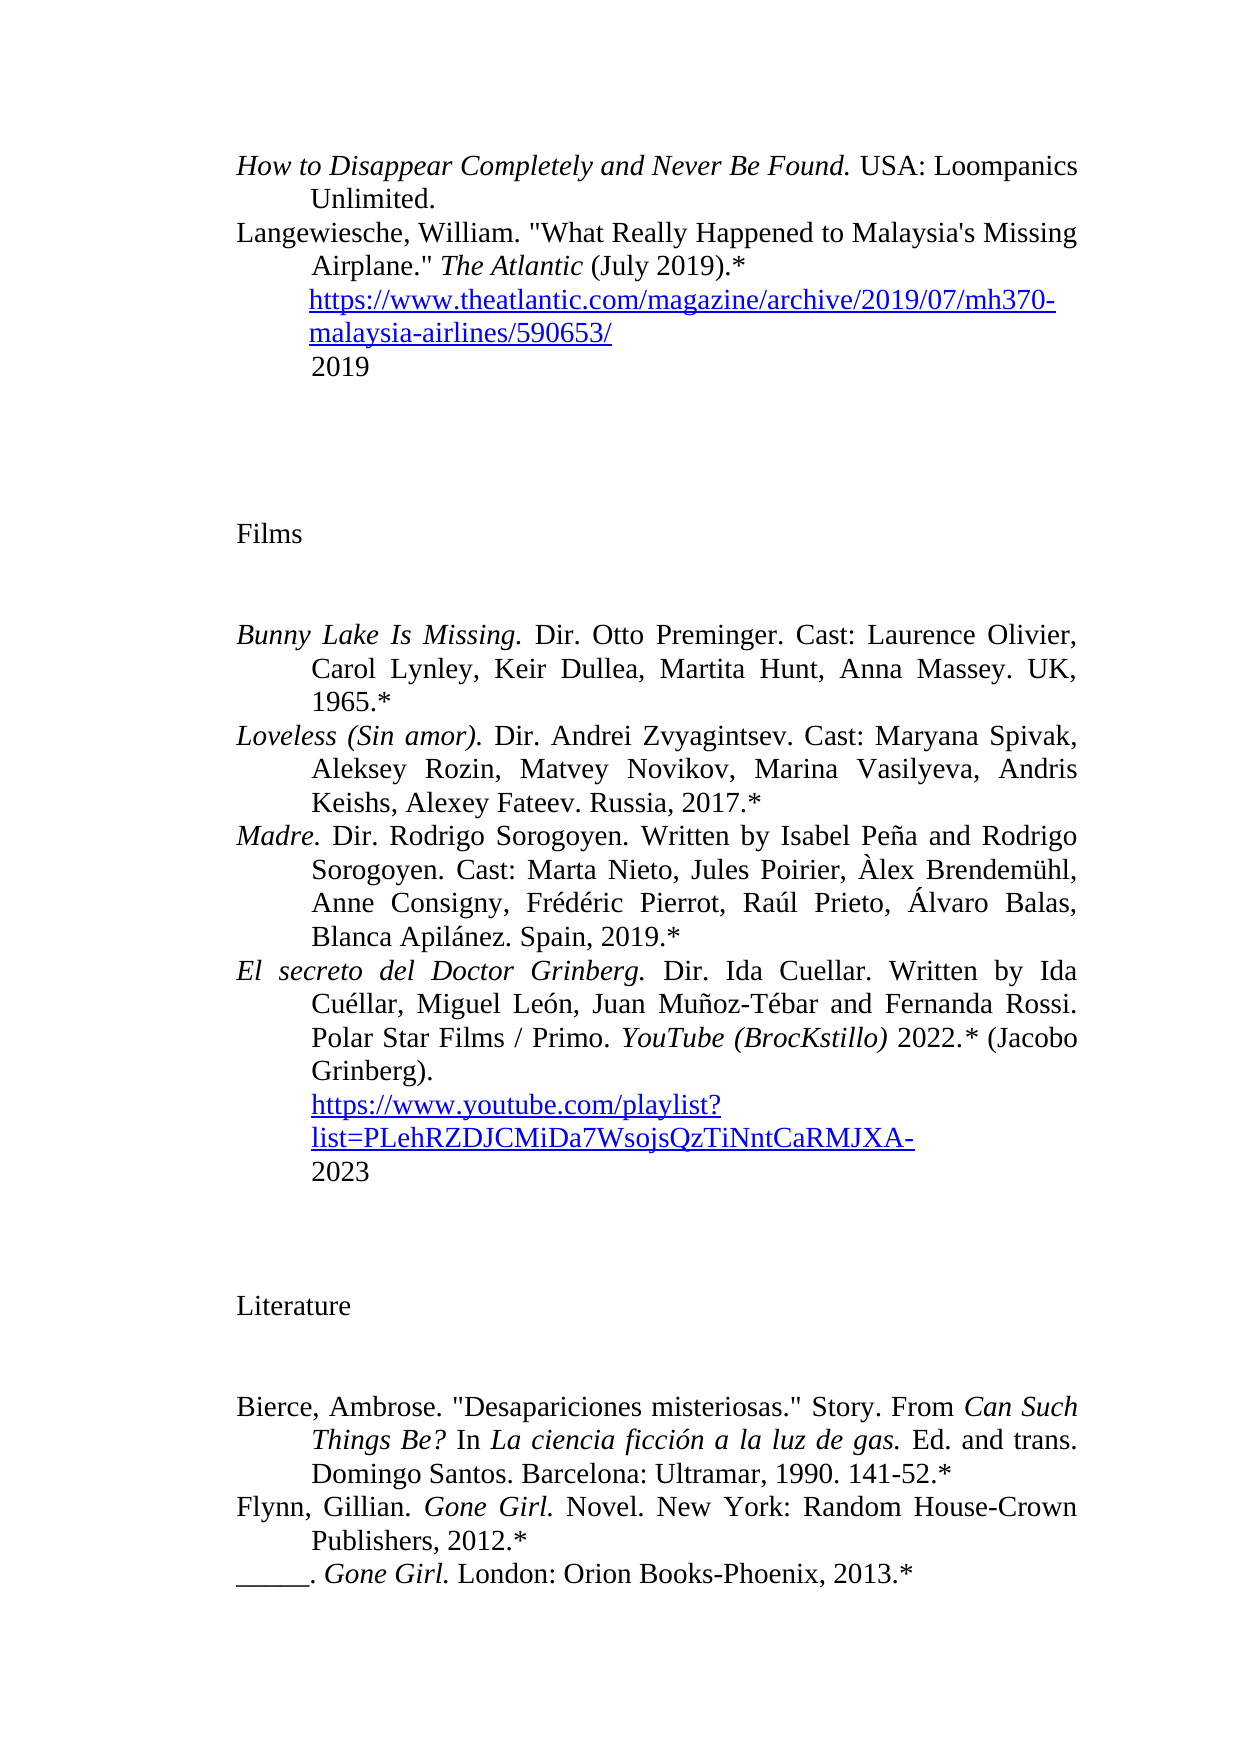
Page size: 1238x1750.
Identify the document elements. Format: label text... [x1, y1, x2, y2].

text Bunny Lake Is Missing. Dir. Otto Preminger. Cast: Laurence Olivier, Carol Lynley, Keir Dullea, Martita Hunt, Anna Massey. UK, 1965.* [236, 617, 1078, 718]
text 2019 [236, 349, 1078, 382]
text Films [236, 517, 1078, 550]
text https://www.theatlantic.com/magazine/archive/2019/07/mh370-malaysia-airlines/590653/ [309, 282, 1078, 349]
text https://www.youtube.com/playlist?list=PLehRZDJCMiDa7WsojsQzTiNntCaRMJXA- [236, 1087, 1078, 1154]
text Literature [236, 1288, 1078, 1322]
text How to Disappear Completely and Never Be Found. USA: Loompanics Unlimited. [236, 148, 1078, 215]
text _____. Gone Girl. London: Orion Books-Phoenix, 2013.* [236, 1556, 1078, 1590]
text Madre. Dir. Rodrigo Sorogoyen. Written by Isabel Peña and Rodrigo Sorogoyen. Cast: Marta Nieto, Jules Poirier, Àlex Brendemühl, Anne Consigny, Frédéric Pierrot, Raúl Prieto, Álvaro Balas, Blanca Apilánez. Spain, 2019.* [236, 818, 1078, 953]
text El secreto del Doctor Grinberg. Dir. Ida Cuellar. Written by Ida Cuéllar, Miguel León, Juan Muñoz-Tébar and Fernanda Rossi. Polar Star Films / Primo. YouTube (BrocKstillo) 2022.* (Jacobo Grinberg). [236, 953, 1078, 1087]
text Loveless (Sin amor). Dir. Andrei Zvyagintsev. Cast: Maryana Spivak, Aleksey Rozin, Matvey Novikov, Marina Vasilyeva, Andris Keishs, Alexey Fateev. Russia, 2017.* [236, 718, 1078, 818]
text Flynn, Gillian. Gone Girl. Novel. New York: Random House-Crown Publishers, 2012.* [236, 1489, 1078, 1556]
text 2023 [236, 1154, 1078, 1187]
text Langewiesche, William. "What Really Happened to Malaysia's Missing Airplane." The Atlantic (July 2019).* [236, 215, 1078, 282]
text Bierce, Ambrose. "Desapariciones misteriosas." Story. From Can Such Things Be? In La ciencia ficción a la luz de gas. Ed. and trans. Domingo Santos. Barcelona: Ultramar, 1990. 141-52.* [236, 1389, 1078, 1489]
